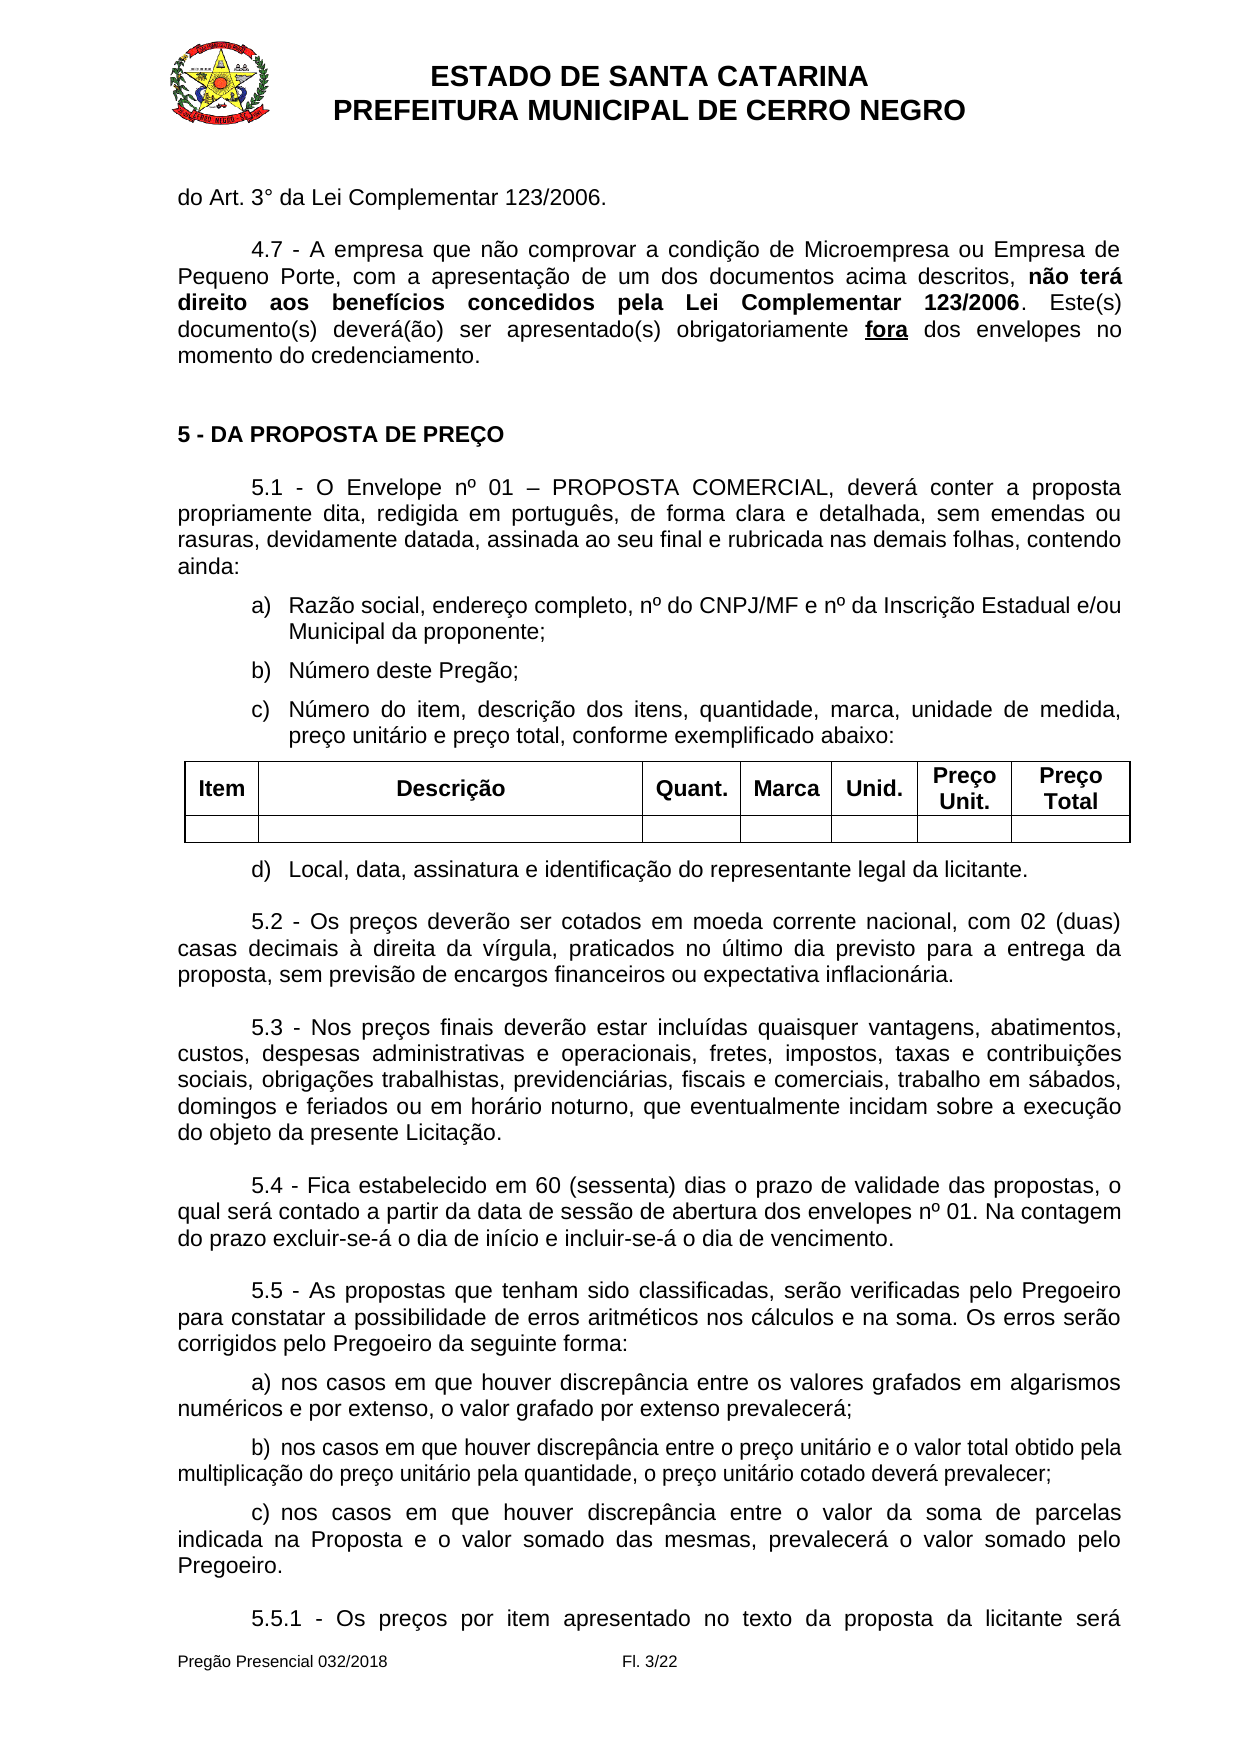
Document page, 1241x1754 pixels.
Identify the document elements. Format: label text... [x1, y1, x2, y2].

table_cell [186, 816, 258, 842]
list Local, data, assinatura e identificação do representante legal da licitante. [251, 856, 1122, 882]
table_cell [918, 816, 1011, 842]
picture [161, 39, 281, 130]
table_header Item [186, 762, 258, 814]
table_header Preço Total [1012, 762, 1129, 814]
text 5 - DA PROPOSTA DE PREÇO [177, 421, 1122, 447]
text 5.1 - O Envelope nº 01 – PROPOSTA COMERCIAL, deverá conter a proposta propriamente dita, redigida em português, de forma clara e detalhada, sem emendas ou rasuras, devidamente datada, assinada ao seu final e rubricada nas demais folhas, contendo ainda: [177, 474, 1122, 579]
text b) nos casos em que houver discrepância entre o preço unitário e o valor total obtido pela multiplicação do preço unitário pela quantidade, o preço unitário cotado deverá prevalecer; [177, 1434, 1122, 1487]
text c) nos casos em que houver discrepância entre o valor da soma de parcelas indicada na Proposta e o valor somado das mesmas, prevalecerá o valor somado pelo Pregoeiro. [177, 1499, 1122, 1578]
list Número do item, descrição dos itens, quantidade, marca, unidade de medida, preço unitário e preço total, conforme exemplificado abaixo: [251, 696, 1122, 748]
text 5.5 - As propostas que tenham sido classificadas, serão verificadas pelo Pregoeiro para constatar a possibilidade de erros aritméticos nos cálculos e na soma. Os erros serão corrigidos pelo Pregoeiro da seguinte forma: [177, 1277, 1122, 1356]
table_header Descrição [259, 762, 642, 814]
table_header Preço Unit. [918, 762, 1011, 814]
list Razão social, endereço completo, nº do CNPJ/MF e nº da Inscrição Estadual e/ou Municipal da proponente; [251, 592, 1122, 644]
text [177, 184, 1122, 210]
table_cell [741, 816, 831, 842]
table_header Unid. [832, 762, 917, 814]
table_cell [643, 816, 740, 842]
text 5.3 - Nos preços finais deverão estar incluídas quaisquer vantagens, abatimentos, custos, despesas administrativas e operacionais, fretes, impostos, taxas e contribuições sociais, obrigações trabalhistas, previdenciárias, fiscais e comerciais, trabalho em sábados, domingos e feriados ou em horário noturno, que eventualmente incidam sobre a execução do objeto da presente Licitação. [177, 1014, 1122, 1145]
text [177, 1604, 1122, 1631]
table_cell [832, 816, 917, 842]
text a) nos casos em que houver discrepância entre os valores grafados em algarismos numéricos e por extenso, o valor grafado por extenso prevalecerá; [177, 1369, 1122, 1421]
table_cell [259, 816, 642, 842]
table_cell [1012, 816, 1129, 842]
text 5.4 - Fica estabelecido em 60 (sessenta) dias o prazo de validade das propostas, o qual será contado a partir da data de sessão de abertura dos envelopes nº 01. Na contagem do prazo excluir-se-á o dia de início e incluir-se-á o dia de vencimento. [177, 1172, 1122, 1251]
text 5.2 - Os preços deverão ser cotados em moeda corrente nacional, com 02 (duas) casas decimais à direita da vírgula, praticados no último dia previsto para a entrega da proposta, sem previsão de encargos financeiros ou expectativa inflacionária. [177, 908, 1122, 987]
list Número deste Pregão; [251, 657, 1122, 683]
text 4.7 - A empresa que não comprovar a condição de Microempresa ou Empresa de Pequeno Porte, com a apresentação de um dos documentos acima descritos, não terá direito aos benefícios concedidos pela Lei Complementar 123/2006. Este(s) documento(s) deverá(ão) ser apresentado(s) obrigatoriamente fora dos envelopes no momento do credenciamento. [177, 236, 1122, 368]
table_header Marca [741, 762, 831, 814]
table_header Quant. [643, 762, 740, 814]
